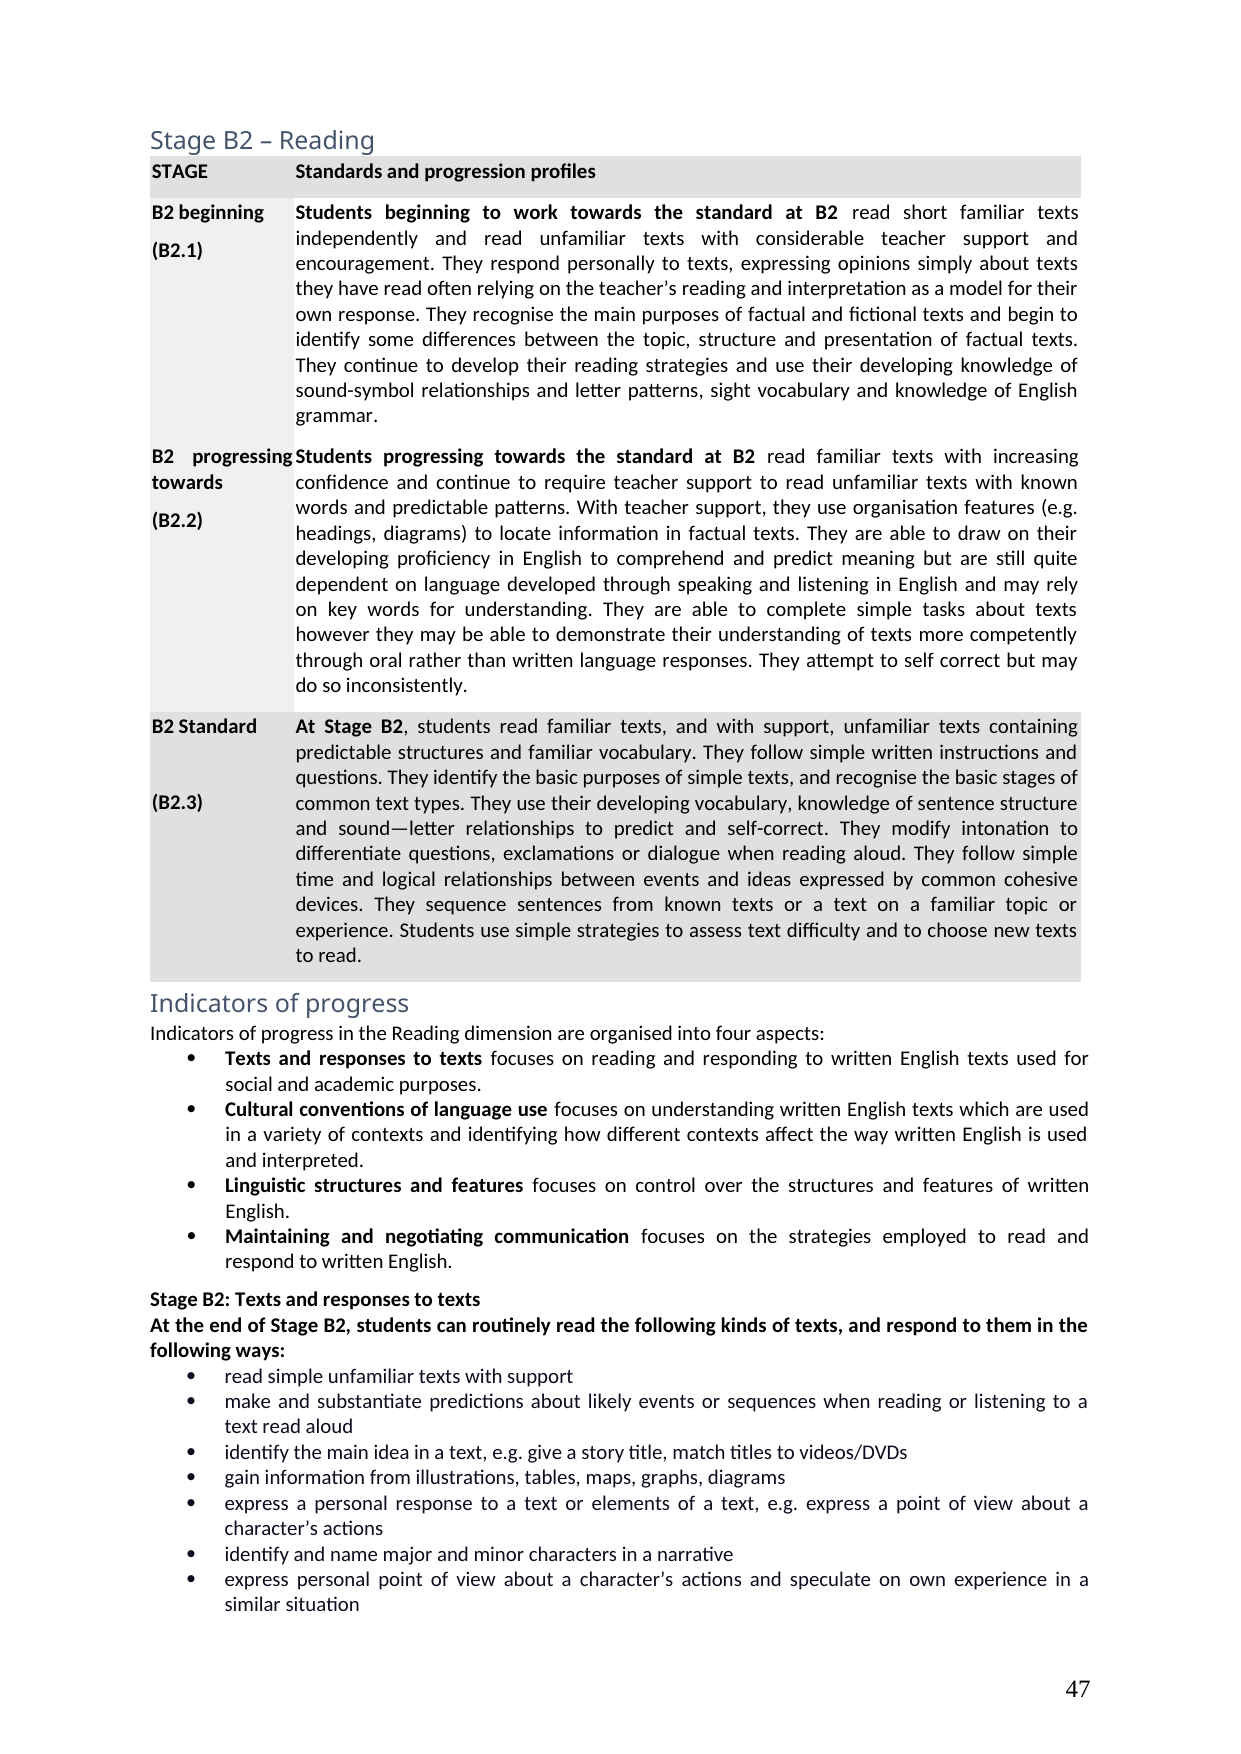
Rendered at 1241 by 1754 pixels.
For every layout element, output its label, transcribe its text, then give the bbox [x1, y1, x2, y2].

list Cultural conventions of language use focuses on understanding written English texts which are used in a variety of contexts and identifying how different contexts affect the way written English is used and interpreted. [188, 1096, 1090, 1172]
text Stage B2: Texts and responses to texts [150, 1287, 1090, 1312]
table_header STAGE [150, 156, 294, 198]
list Maintaining and negotiating communication focuses on the strategies employed to read and respond to written English. [188, 1223, 1090, 1274]
list make and substantiate predictions about likely events or sequences when reading or listening to a text read aloud [187, 1388, 1090, 1439]
list gain information from illustrations, tables, maps, graphs, diagrams [187, 1464, 1090, 1490]
table_header Standards and progression profiles [294, 156, 1081, 198]
list identify and name major and minor characters in a narrative [187, 1541, 1090, 1566]
text At the end of Stage B2, students can routinely read the following kinds of texts, and respond to them in the following ways: [150, 1312, 1090, 1363]
list express personal point of view about a character’s actions and speculate on own experience in a similar situation [187, 1566, 1090, 1617]
table_cell Students beginning to work towards the standard at B2 read short familiar texts independently and read unfamiliar texts with considerable teacher support and encouragement. They respond personally to texts, expressing opinions simply about texts they have read often relying on the teacher’s reading and interpretation as a model for their own response. They recognise the main purposes of factual and fictional texts and begin to identify some differences between the topic, structure and presentation of factual texts. They continue to develop their reading strategies and use their developing knowledge of sound-symbol relationships and letter patterns, sight vocabulary and knowledge of English grammar. [294, 198, 1081, 442]
table_cell B2 Standard (B2.3) [150, 712, 294, 982]
list read simple unfamiliar texts with support [187, 1363, 1090, 1388]
table_cell B2 beginning (B2.1) [150, 198, 294, 442]
list express a personal response to a text or elements of a text, e.g. express a point of view about a character’s actions [187, 1490, 1090, 1541]
table_cell At Stage B2, students read familiar texts, and with support, unfamiliar texts containing predictable structures and familiar vocabulary. They follow simple written instructions and questions. They identify the basic purposes of simple texts, and recognise the basic stages of common text types. They use their developing vocabulary, knowledge of sentence structure and sound—letter relationships to predict and self-correct. They modify intonation to differentiate questions, exclamations or dialogue when reading aloud. They follow simple time and logical relationships between events and ideas expressed by common cohesive devices. They sequence sentences from known texts or a text on a familiar topic or experience. Students use simple strategies to assess text difficulty and to choose new texts to read. [294, 712, 1081, 982]
table_cell Students progressing towards the standard at B2 read familiar texts with increasing confidence and continue to require teacher support to read unfamiliar texts with known words and predictable patterns. With teacher support, they use organisation features (e.g. headings, diagrams) to locate information in factual texts. They are able to draw on their developing proficiency in English to comprehend and predict meaning but are still quite dependent on language developed through speaking and listening in English and may rely on key words for understanding. They are able to complete simple tasks about texts however they may be able to demonstrate their understanding of texts more competently through oral rather than written language responses. They attempt to self correct but may do so inconsistently. [294, 442, 1081, 712]
subtitle Stage B2 – Reading [150, 122, 1090, 156]
list identify the main idea in a text, e.g. give a story title, match titles to videos/DVDs [187, 1439, 1090, 1464]
text Indicators of progress in the Reading dimension are organised into four aspects: [150, 1020, 1090, 1045]
list Linguistic structures and features focuses on control over the structures and features of written English. [188, 1172, 1090, 1223]
subtitle Indicators of progress [150, 986, 1090, 1020]
list Texts and responses to texts focuses on reading and responding to written English texts used for social and academic purposes. [188, 1045, 1090, 1096]
table_cell B2 progressing towards (B2.2) [150, 442, 294, 712]
